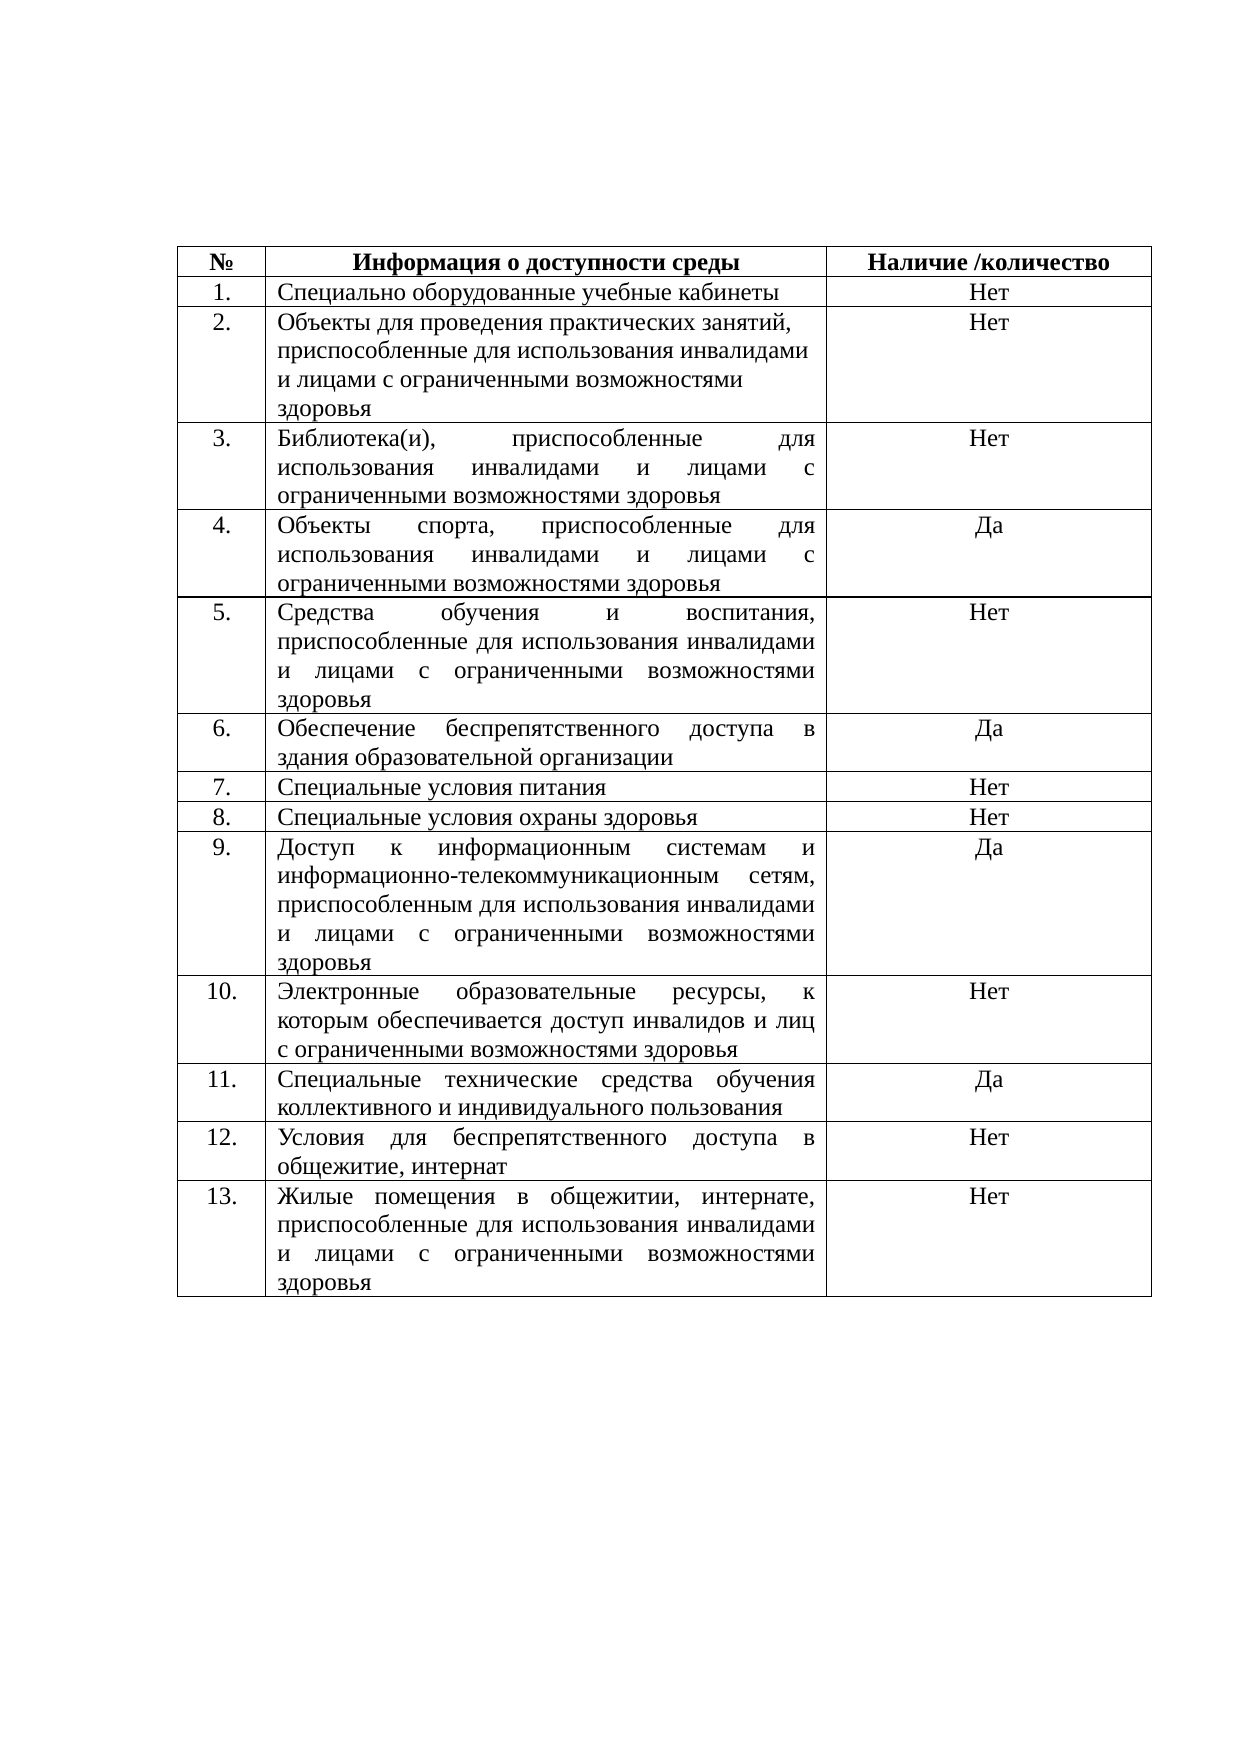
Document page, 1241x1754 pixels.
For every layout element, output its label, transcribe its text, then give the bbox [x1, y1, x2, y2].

table_cell 8. [178, 802, 265, 831]
table_cell 3. [178, 423, 265, 509]
table_cell 9. [178, 832, 265, 975]
table_cell Да [827, 832, 1151, 975]
table_cell Жилые помещения в общежитии, интернате, приспособленные для использования инвалидами и лицами с ограниченными возможностями здоровья [266, 1181, 826, 1296]
table_cell Объекты спорта, приспособленные для использования инвалидами и лицами с ограниченными возможностями здоровья [266, 510, 826, 596]
table_cell Специально оборудованные учебные кабинеты [266, 277, 826, 306]
table_cell 13. [178, 1181, 265, 1296]
table_cell Специальные условия охраны здоровья [266, 802, 826, 831]
table_header Наличие /количество [827, 247, 1151, 276]
table_cell Специальные технические средства обучения коллективного и индивидуального пользования [266, 1064, 826, 1121]
table_cell Доступ к информационным системам и информационно-телекоммуникационным сетям, приспособленным для использования инвалидами и лицами с ограниченными возможностями здоровья [266, 832, 826, 975]
table_cell Специальные условия питания [266, 772, 826, 801]
table_cell Обеспечение беспрепятственного доступа в здания образовательной организации [266, 714, 826, 771]
table_cell Да [827, 714, 1151, 771]
table_cell Электронные образовательные ресурсы, к которым обеспечивается доступ инвалидов и лиц с ограниченными возможностями здоровья [266, 976, 826, 1063]
table_cell 12. [178, 1122, 265, 1180]
table_cell Да [827, 1064, 1151, 1121]
table_header № [178, 247, 265, 276]
table_cell Нет [827, 976, 1151, 1063]
table_cell 11. [178, 1064, 265, 1121]
table_cell Нет [827, 1181, 1151, 1296]
table_cell Объекты для проведения практических занятий, приспособленные для использования инвалидами и лицами с ограниченными возможностями здоровья [266, 307, 826, 422]
table_cell Нет [827, 423, 1151, 509]
table_cell Нет [827, 772, 1151, 801]
table_header Информация о доступности среды [266, 247, 826, 276]
table_cell Нет [827, 802, 1151, 831]
table_cell 1. [178, 277, 265, 306]
table_cell 2. [178, 307, 265, 422]
table_cell 10. [178, 976, 265, 1063]
table_cell Нет [827, 307, 1151, 422]
table_cell 7. [178, 772, 265, 801]
table_cell Средства обучения и воспитания, приспособленные для использования инвалидами и лицами с ограниченными возможностями здоровья [266, 598, 826, 712]
table_cell 5. [178, 598, 265, 712]
table_cell Условия для беспрепятственного доступа в общежитие, интернат [266, 1122, 826, 1180]
table_cell 6. [178, 714, 265, 771]
table_cell 4. [178, 510, 265, 596]
table_cell Да [827, 510, 1151, 596]
table_cell Нет [827, 598, 1151, 712]
table_cell Нет [827, 277, 1151, 306]
table_cell Нет [827, 1122, 1151, 1180]
table_cell Библиотека(и), приспособленные для использования инвалидами и лицами с ограниченными возможностями здоровья [266, 423, 826, 509]
